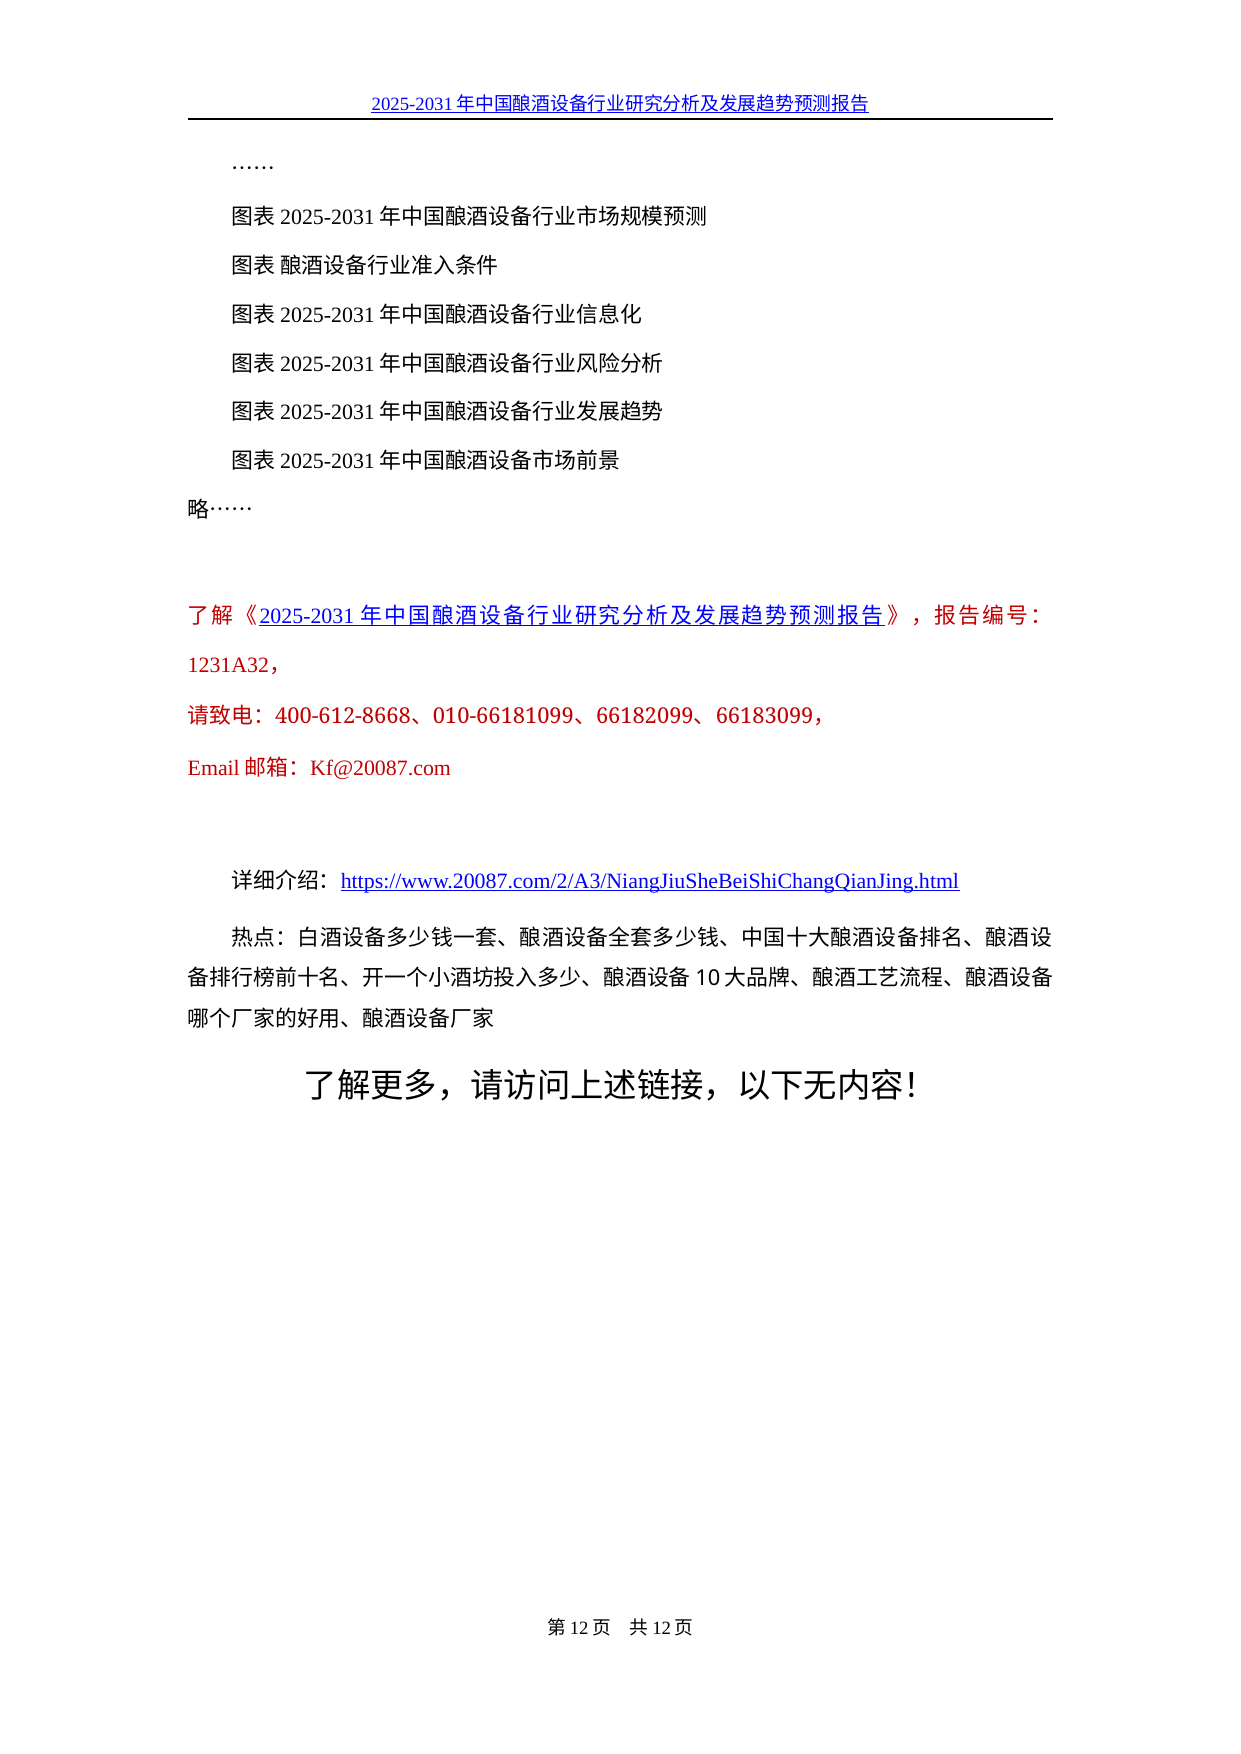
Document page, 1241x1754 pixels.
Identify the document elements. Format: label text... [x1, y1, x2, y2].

title 了解更多，请访问上述链接，以下无内容！ [187, 1051, 1053, 1116]
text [187, 150, 1053, 524]
text 热点：白酒设备多少钱一套、酿酒设备全套多少钱、中国十大酿酒设备排名、酿酒设备排行榜前十名、开一个小酒坊投入多少、酿酒设备10大品牌、酿酒工艺流程、酿酒设备哪个厂家的好用、酿酒设备厂家 [187, 919, 1053, 1033]
text 详细介绍：https://www.20087.com/2/A3/NiangJiuSheBeiShiChangQianJing.html [187, 863, 1053, 895]
text 请致电：400-612-8668、010-66181099、66182099、66183099， [187, 698, 1053, 731]
text Email邮箱：Kf@20087.com [187, 750, 1053, 782]
text 了解《2025-2031年中国酿酒设备行业研究分析及发展趋势预测报告》，报告编号：1231A32， [187, 598, 1053, 679]
